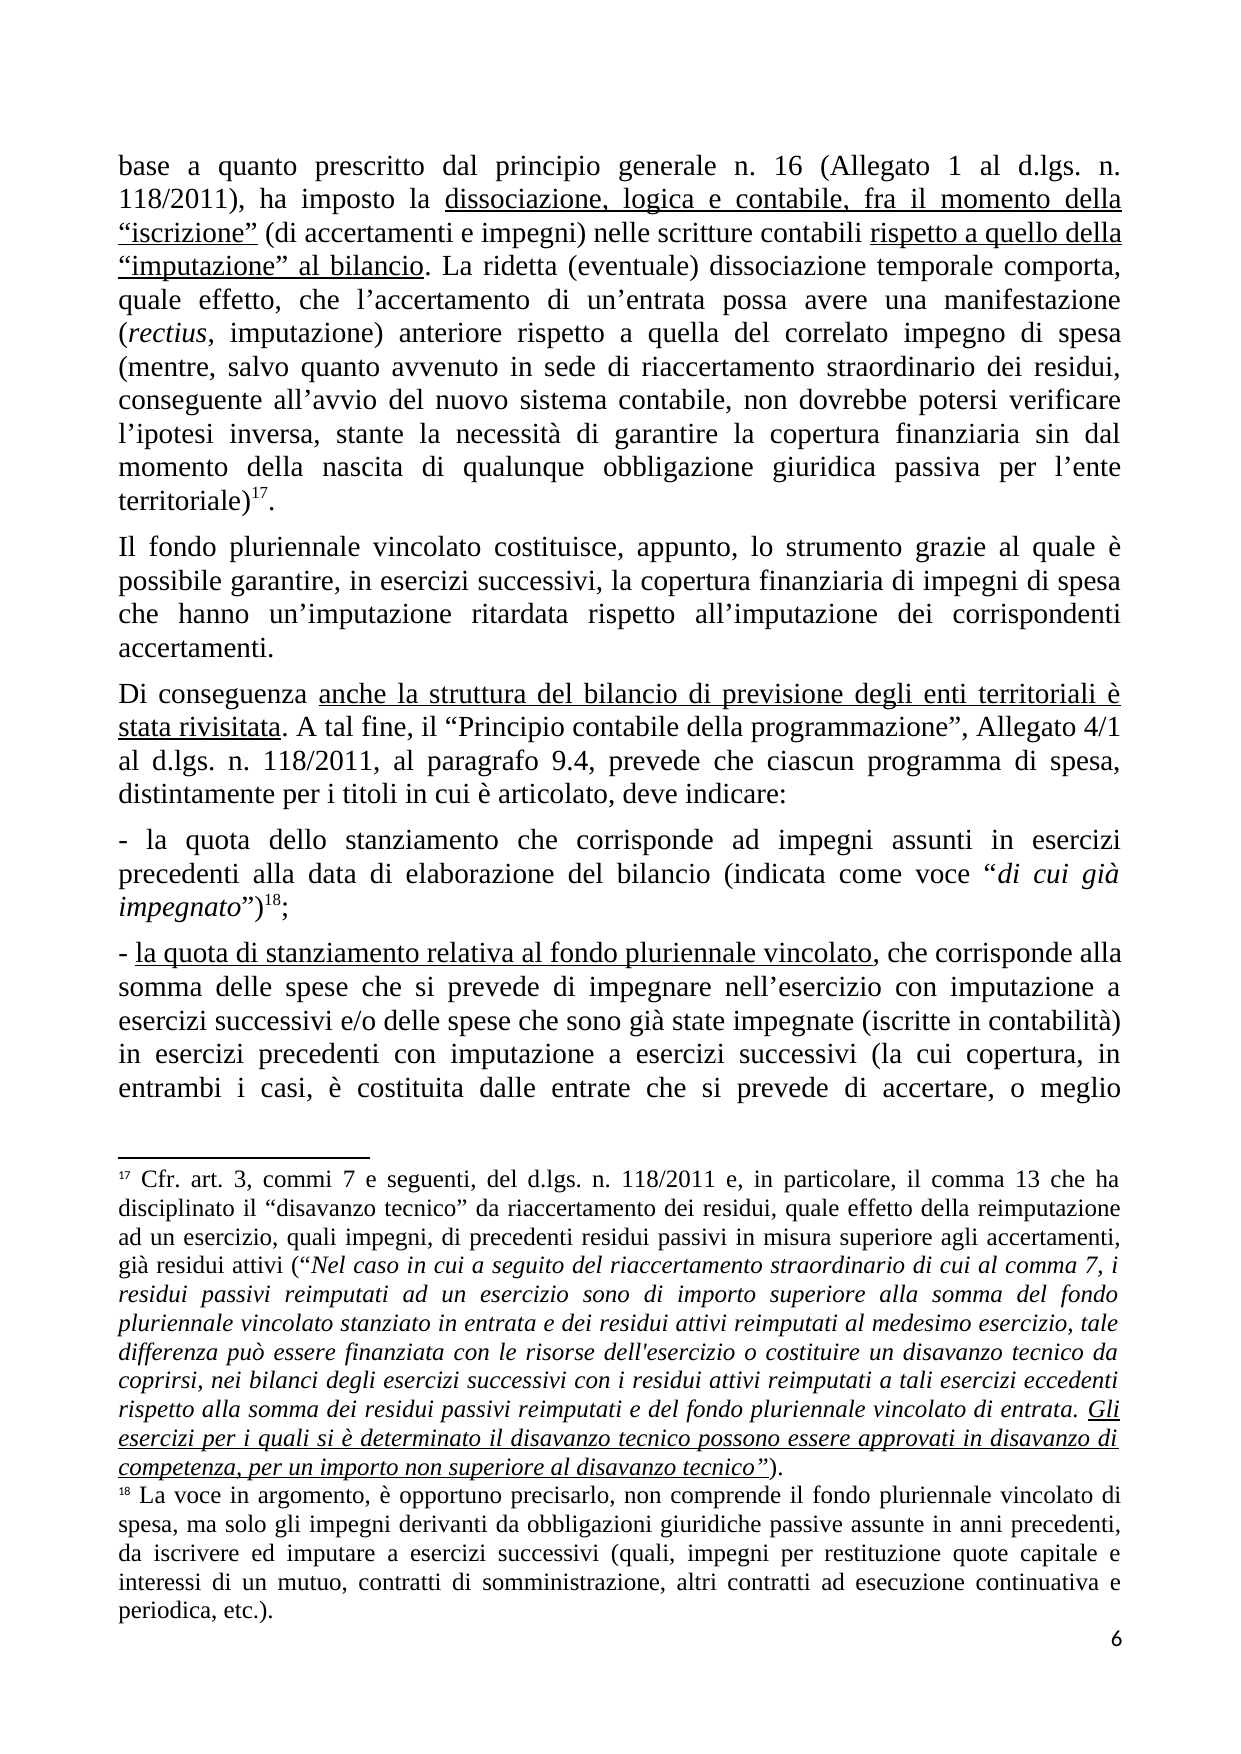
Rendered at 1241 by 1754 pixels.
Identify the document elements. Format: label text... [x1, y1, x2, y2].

text Di conseguenza anche la struttura del bilancio di previsione degli enti territoriali è stata rivisitata. A tal fine, il “Principio contabile della programmazione”, Allegato 4/1 al d.lgs. n. 118/2011, al paragrafo 9.4, prevede che ciascun programma di spesa, distintamente per i titoli in cui è articolato, deve indicare: [118, 676, 1122, 810]
text Il fondo pluriennale vincolato costituisce, appunto, lo strumento grazie al quale è possibile garantire, in esercizi successivi, la copertura finanziaria di impegni di spesa che hanno un’imputazione ritardata rispetto all’imputazione dei corrispondenti accertamenti. [118, 529, 1122, 663]
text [118, 148, 1122, 517]
text - la quota dello stanziamento che corrisponde ad impegni assunti in esercizi precedenti alla data di elaborazione del bilancio (indicata come voce “di cui già impegnato”); [118, 822, 1122, 923]
text - la quota di stanziamento relativa al fondo pluriennale vincolato, che corrisponde alla somma delle spese che si prevede di impegnare nell’esercizio con imputazione a esercizi successivi e/o delle spese che sono già state impegnate (iscritte in contabilità) in esercizi precedenti con imputazione a esercizi successivi (la cui copertura, in entrambi i casi, è costituita dalle entrate che si prevede di accertare, o meglio imputare, nel corso dell'esercizio e dal fondo pluriennale vincolato iscritto tra le entrate). [118, 936, 1122, 1103]
